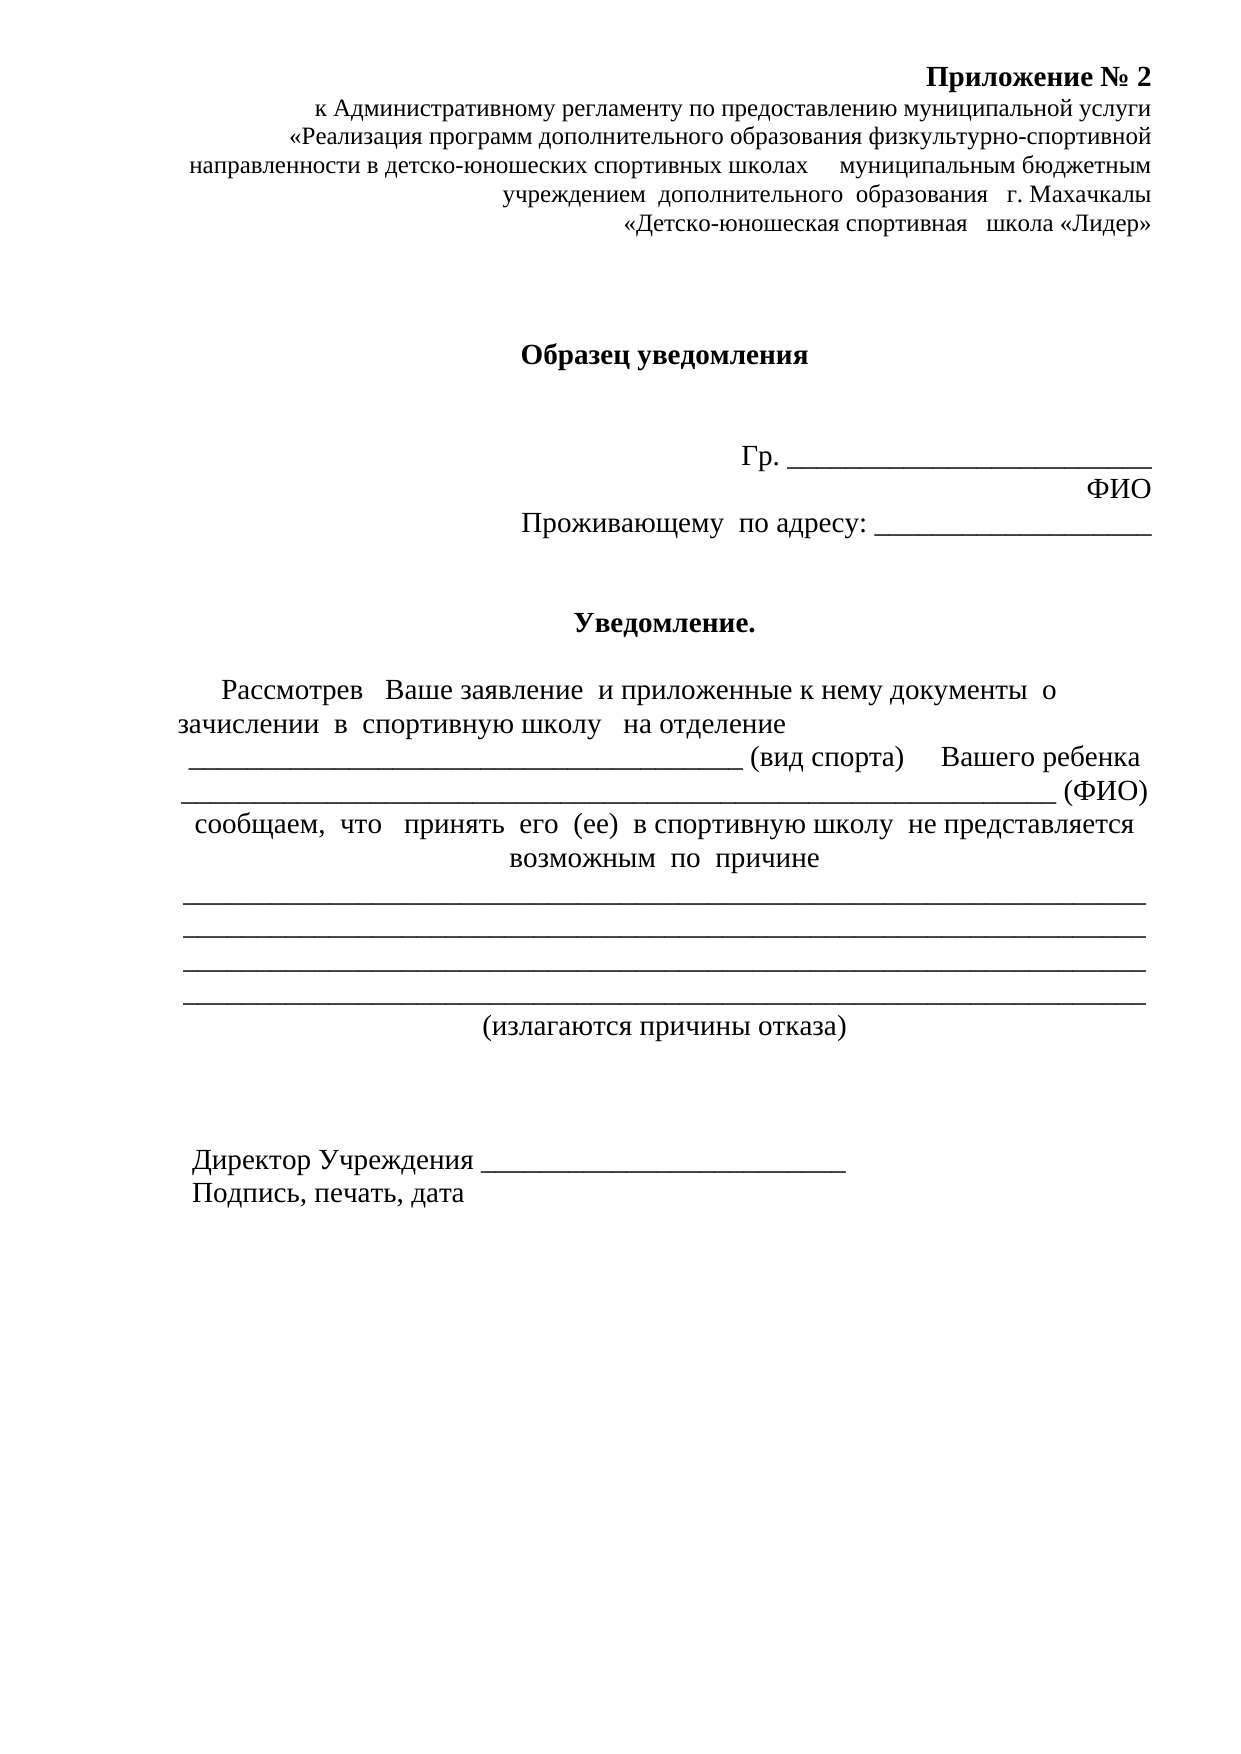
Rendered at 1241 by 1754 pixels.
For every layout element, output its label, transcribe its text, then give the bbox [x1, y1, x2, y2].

text Уведомление. [177, 605, 1152, 639]
text Рассмотрев Ваше заявление и приложенные к нему документы о зачислении в спортивную школу на отделение [177, 672, 1152, 739]
text Проживающему по адресу: ___________________ [177, 505, 1152, 538]
text Образец уведомления [177, 337, 1152, 371]
text ФИО [177, 471, 1152, 505]
text ______________________________________ (вид спорта) Вашего ребенка ____________________________________________________________ (ФИО) сообщаем, что принять его (ее) в спортивную школу не представляется возможным по причине ________________________________________________________________________________________________________________________________________________________________________________________________________________________________________________________________________ (излагаются причины отказа) [177, 739, 1152, 1041]
text «Детско-юношеская спортивная школа «Лидер» [177, 208, 1152, 236]
text Подпись, печать, дата [177, 1176, 1152, 1209]
text к Административному регламенту по предоставлению муниципальной услуги «Реализация программ дополнительного образования физкультурно-спортивной направленности в детско-юношеских спортивных школах муниципальным бюджетным учреждением дополнительного образования г. Махачкалы [177, 93, 1152, 208]
text Приложение № 2 [177, 59, 1152, 93]
text Гр. _________________________ [177, 438, 1152, 471]
text Директор Учреждения _________________________ [177, 1142, 1152, 1176]
